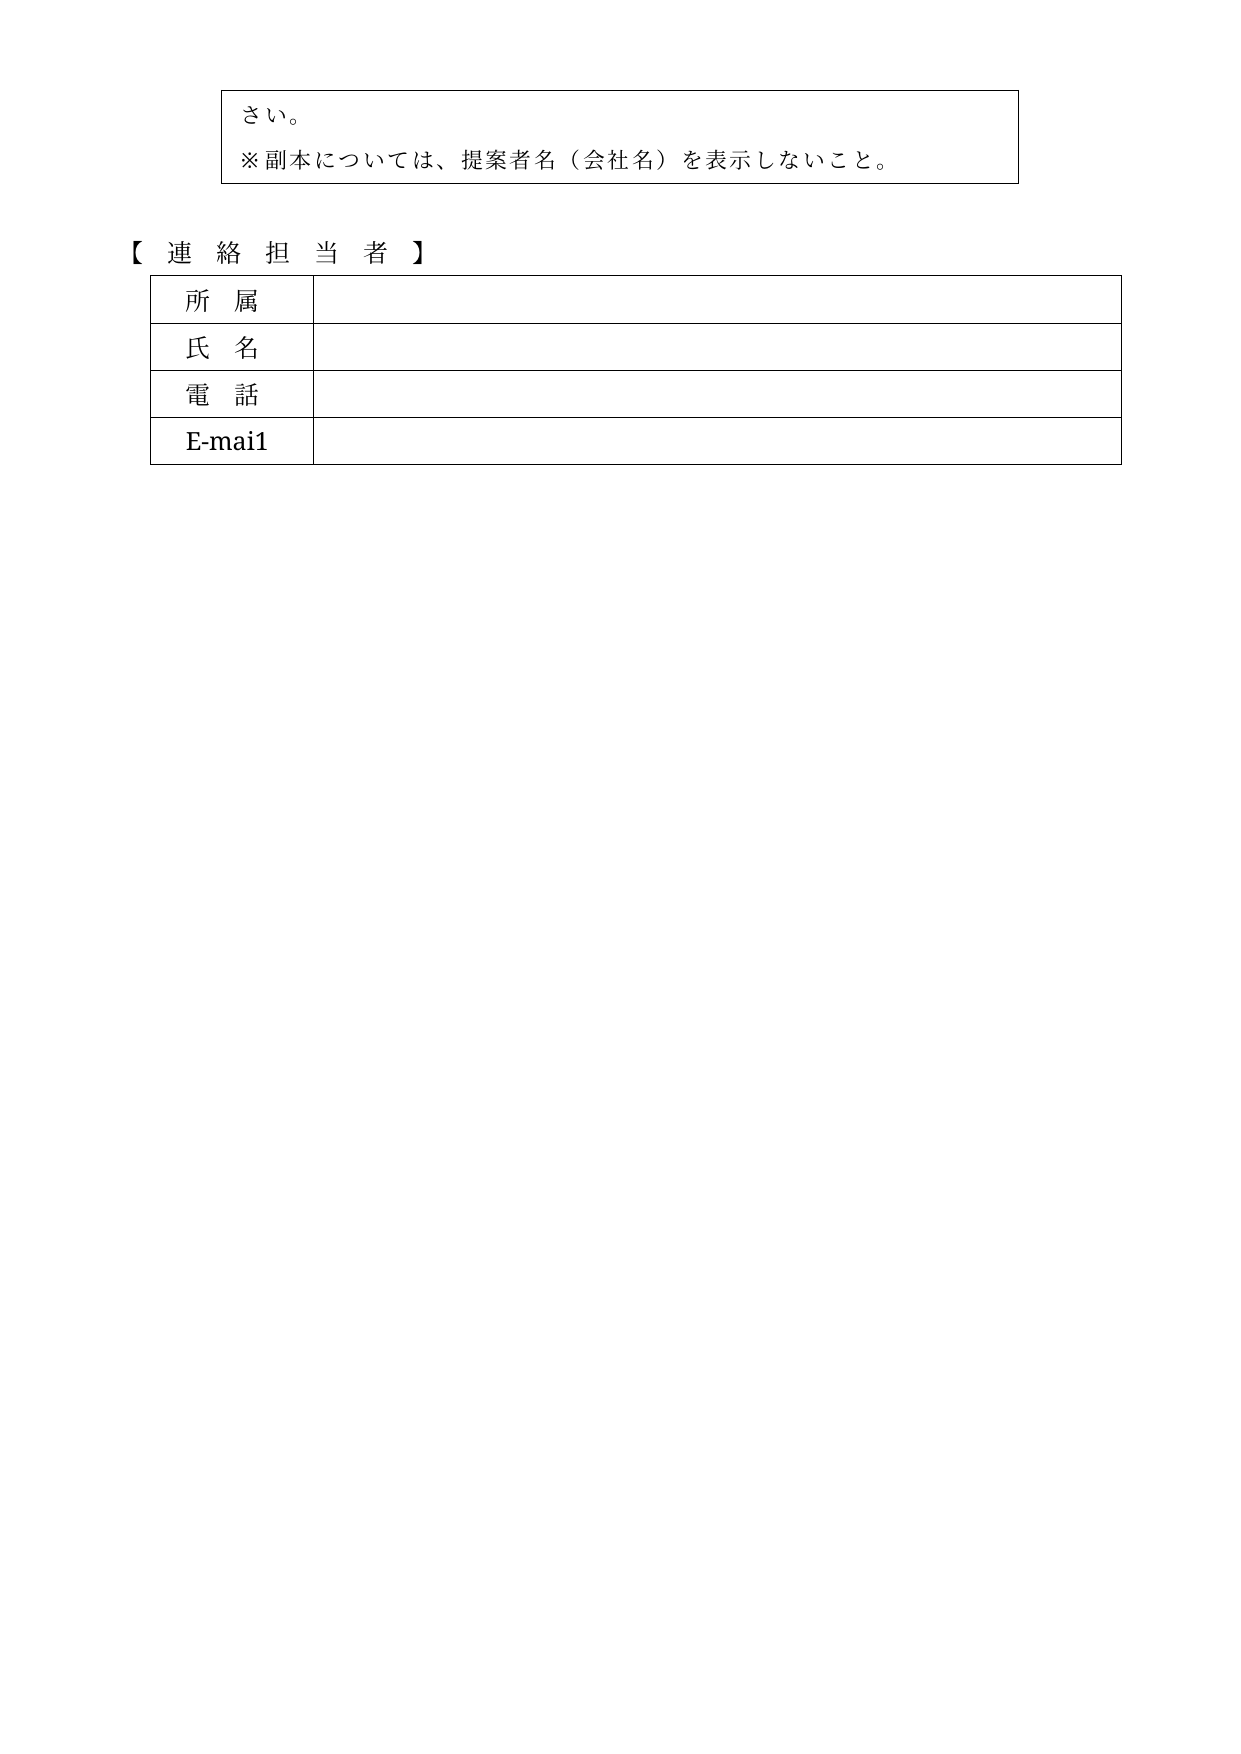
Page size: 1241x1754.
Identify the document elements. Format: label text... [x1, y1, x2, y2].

table_cell [314, 371, 1121, 417]
table_header [314, 276, 1121, 322]
table_header 所属 [151, 276, 313, 322]
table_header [222, 91, 1018, 182]
text 【連絡担当者】 [118, 229, 1122, 275]
table_cell 電話 [151, 371, 313, 417]
table_cell E-mai1 [151, 418, 313, 464]
table_cell [314, 324, 1121, 370]
table_cell 氏名 [151, 324, 313, 370]
table_cell [314, 418, 1121, 464]
